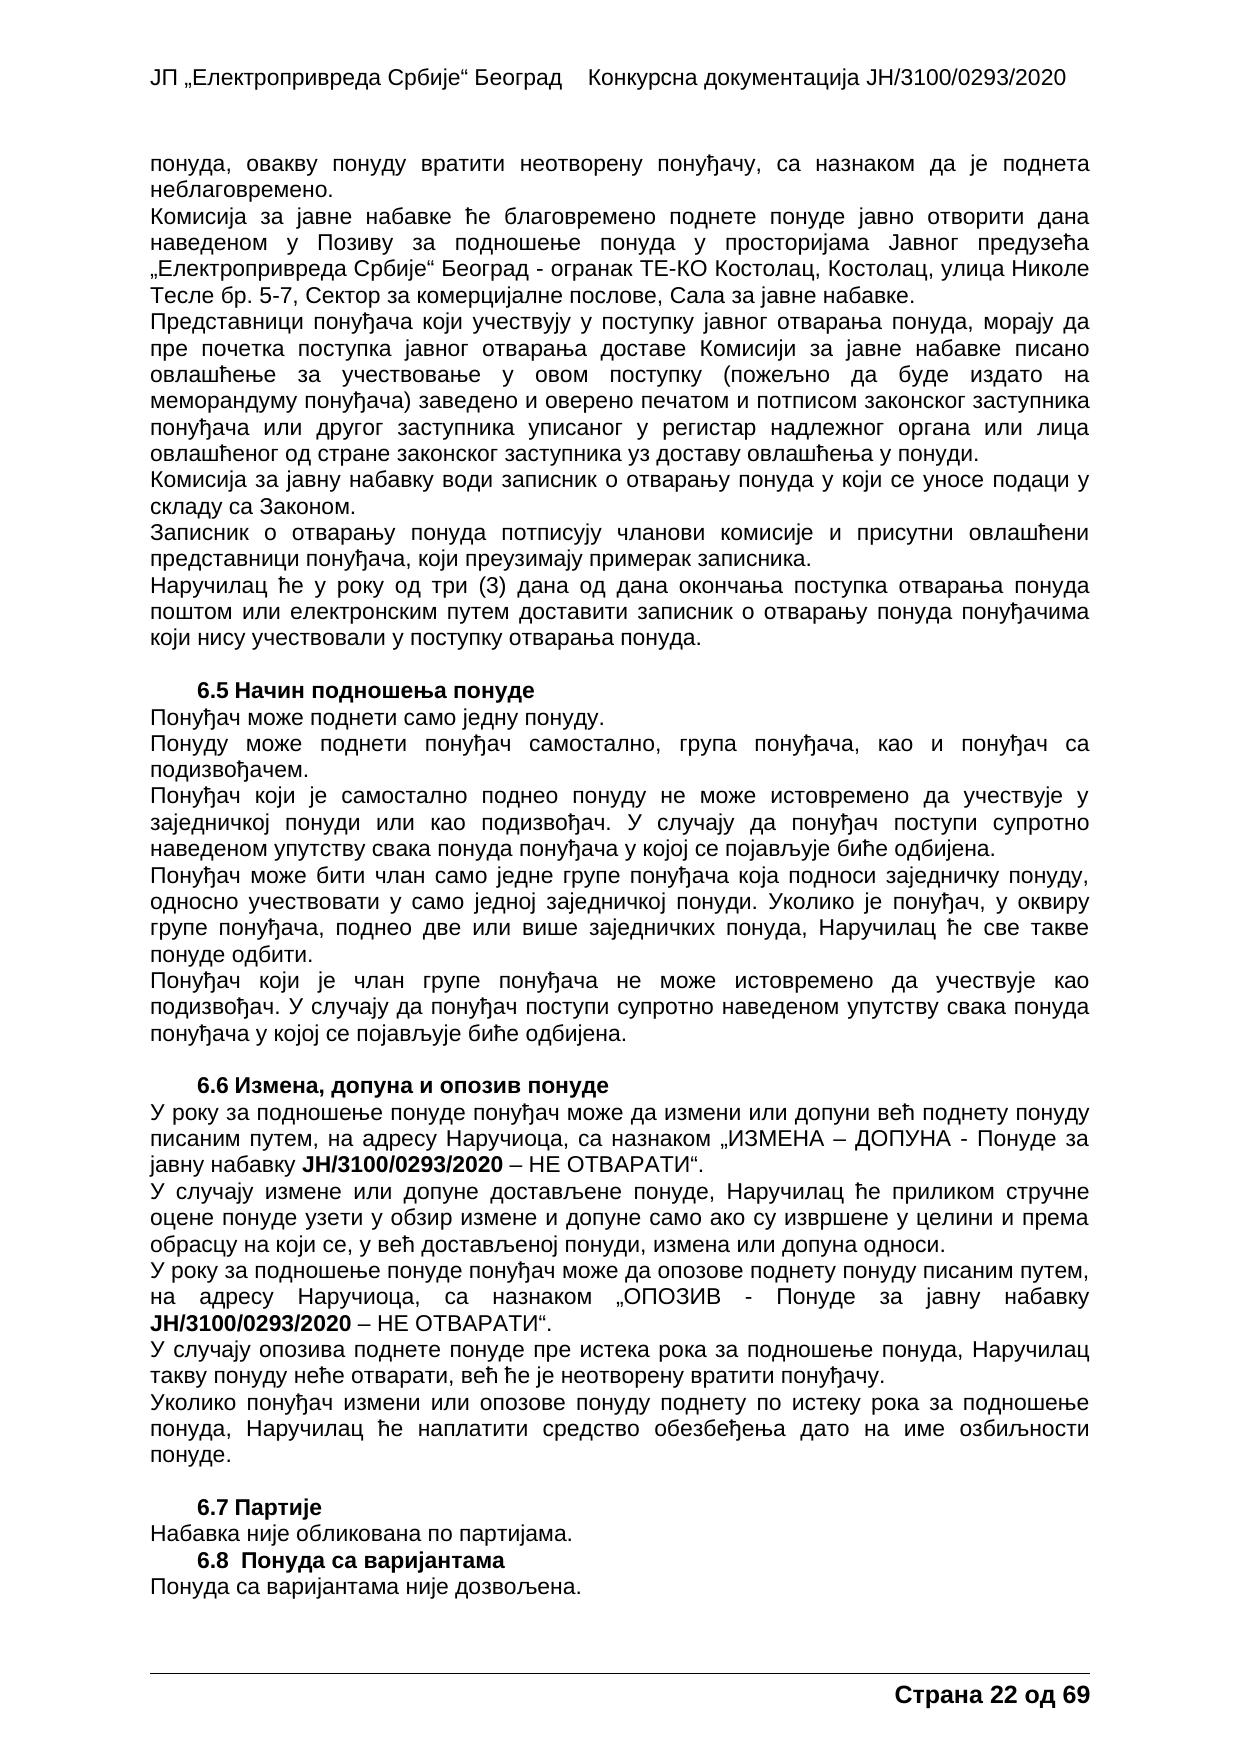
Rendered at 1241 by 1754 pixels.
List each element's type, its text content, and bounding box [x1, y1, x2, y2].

text Понуду може поднети понуђач самостално, група понуђача, као и понуђач са подизвођачем. [150, 730, 1090, 782]
text Комисија за јавне набавке ће благовремено поднете понуде јавно отворити дана наведеном у Позиву за подношење понуда у просторијама Јавног предузећа „Електропривреда Србије“ Београд - огранак ТЕ-КО Костолац, Костолац, улица Николе Тесле бр. 5-7, Сектор за комерцијалне послове, Сала за јавне набавке. [150, 203, 1090, 308]
text Понуда са варијантама није дозвољена. [150, 1573, 1090, 1599]
text Понуђач који је члан групе понуђача не може истовремено да учествује као подизвођач. У случају да понуђач поступи супротно наведеном упутству свака понуда понуђача у којој се појављује биће одбијена. [150, 967, 1090, 1046]
text У случају опозива поднете понуде пре истека рока за подношење понуда, Наручилац такву понуду неће отварати, већ ће је неотворену вратити понуђачу. [150, 1336, 1090, 1389]
list Измена, допуна и опозив понуде [197, 1072, 1090, 1099]
list Начин подношења понуде [197, 677, 1090, 703]
text Уколико понуђач измени или опозове понуду поднету по истеку рока за подношење понуда, Наручилац ће наплатити средство обезбеђења дато на име озбиљности понуде. [150, 1389, 1090, 1468]
text Понуђач може поднети само једну понуду. [150, 703, 1090, 730]
text Набавка није обликована по партијама. [150, 1520, 1090, 1547]
text Комисија за јавну набавку води записник о отварању понуда у који се уносе подаци у складу са Законом. [150, 466, 1090, 519]
text У случају измене или допуне достављене понуде, Наручилац ће приликом стручне оцене понуде узети у обзир измене и допуне само ако су извршене у целини и према обрасцу на који се, у већ достављеној понуди, измена или допуна односи. [150, 1178, 1090, 1257]
text У року за подношење понуде понуђач може да измени или допуни већ поднету понуду писаним путем, на адресу Наручиоца, са назнаком „ИЗМЕНА – ДОПУНА - Понуде за јавну набавку ЈН/3100/0293/2020 – НЕ ОТВАРАТИ“. [150, 1099, 1090, 1178]
text У року за подношење понуде понуђач може да опозове поднету понуду писаним путем, на адресу Наручиоца, са назнаком „ОПОЗИВ - Понуде за јавну набавку ЈН/3100/0293/2020 – НЕ ОТВАРАТИ“. [150, 1257, 1090, 1336]
text Понуђач може бити члан само једне групе понуђача која подноси заједничку понуду, односно учествовати у само једној заједничкој понуди. Уколико је понуђач, у оквиру групе понуђача, поднео две или више заједничких понуда, Наручилац ће све такве понуде одбити. [150, 862, 1090, 967]
text Записник о отварању понуда потписују чланови комисије и присутни овлашћени представници понуђача, који преузимају примерак записника. [150, 519, 1090, 572]
list Понуда са варијантама [197, 1547, 1090, 1573]
text Наручилац ће у року од три (3) дана од дана окончања поступка отварања понуда поштом или електронским путем доставити записник о отварању понуда понуђачима који нису учествовали у поступку отварања понуда. [150, 572, 1090, 651]
list Партије [197, 1494, 1090, 1520]
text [150, 150, 1090, 203]
text Понуђач који је самостално поднео понуду не може истовремено да учествује у заједничкој понуди или као подизвођач. У случају да понуђач поступи супротно наведеном упутству свака понуда понуђача у којој се појављује биће одбијена. [150, 782, 1090, 862]
text Представници понуђача који учествују у поступку јавног отварања понуда, морају да пре почетка поступка јавног отварања доставе Комисији за јавне набавке писано овлашћење за учествовање у овом поступку (пожељно да буде издато на меморандуму понуђача) заведено и оверено печатом и потписом законског заступника понуђача или другог заступника уписаног у регистар надлежног органа или лица овлашћеног од стране законског заступника уз доставу овлашћења у понуди. [150, 308, 1090, 466]
